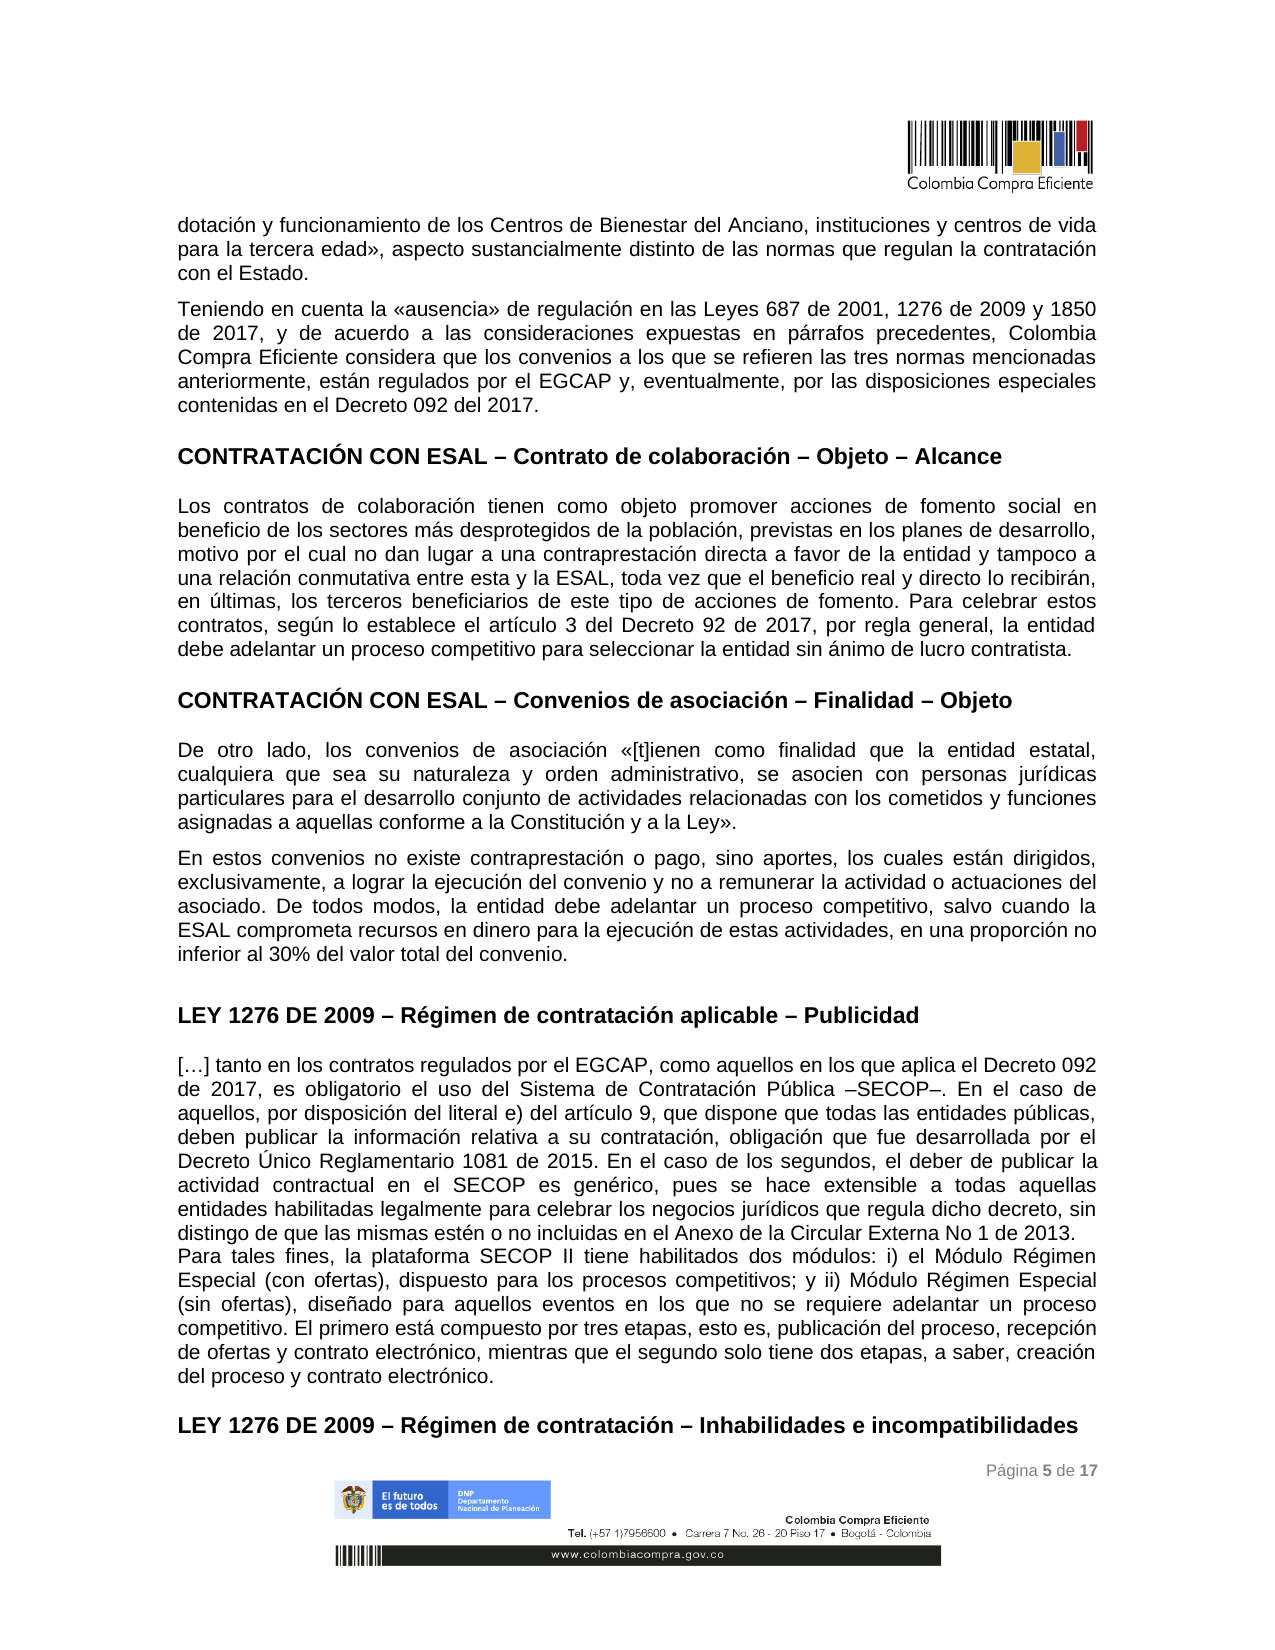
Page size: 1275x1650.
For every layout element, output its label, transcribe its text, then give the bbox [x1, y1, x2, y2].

text […] tanto en los contratos regulados por el EGCAP, como aquellos en los que aplica el Decreto 092 de 2017, es obligatorio el uso del Sistema de Contratación Pública –SECOP–. En el caso de aquellos, por disposición del literal e) del artículo 9, que dispone que todas las entidades públicas, deben publicar la información relativa a su contratación, obligación que fue desarrollada por el Decreto Único Reglamentario 1081 de 2015. En el caso de los segundos, el deber de publicar la actividad contractual en el SECOP es genérico, pues se hace extensible a todas aquellas entidades habilitadas legalmente para celebrar los negocios jurídicos que regula dicho decreto, sin distingo de que las mismas estén o no incluidas en el Anexo de la Circular Externa No 1 de 2013. [177, 1053, 1098, 1244]
text LEY 1276 DE 2009 – Régimen de contratación – Inhabilidades e incompatibilidades [177, 1412, 1098, 1438]
text Teniendo en cuenta la «ausencia» de regulación en las Leyes 687 de 2001, 1276 de 2009 y 1850 de 2017, y de acuerdo a las consideraciones expuestas en párrafos precedentes, Colombia Compra Eficiente considera que los convenios a los que se refieren las tres normas mencionadas anteriormente, están regulados por el EGCAP y, eventualmente, por las disposiciones especiales contenidas en el Decreto 092 del 2017. [177, 297, 1098, 417]
picture [899, 114, 1099, 196]
text En estos convenios no existe contraprestación o pago, sino aportes, los cuales están dirigidos, exclusivamente, a lograr la ejecución del convenio y no a remunerar la actividad o actuaciones del asociado. De todos modos, la entidad debe adelantar un proceso competitivo, salvo cuando la ESAL comprometa recursos en dinero para la ejecución de estas actividades, en una proporción no inferior al 30% del valor total del convenio. [177, 846, 1098, 966]
picture [334, 1480, 942, 1566]
text Los contratos de colaboración tienen como objeto promover acciones de fomento social en beneficio de los sectores más desprotegidos de la población, previstas en los planes de desarrollo, motivo por el cual no dan lugar a una contraprestación directa a favor de la entidad y tampoco a una relación conmutativa entre esta y la ESAL, toda vez que el beneficio real y directo lo recibirán, en últimas, los terceros beneficiarios de este tipo de acciones de fomento. Para celebrar estos contratos, según lo establece el artículo 3 del Decreto 92 de 2017, por regla general, la entidad debe adelantar un proceso competitivo para seleccionar la entidad sin ánimo de lucro contratista. [177, 493, 1098, 661]
text LEY 1276 DE 2009 – Régimen de contratación aplicable – Publicidad [177, 1002, 1098, 1029]
text CONTRATACIÓN CON ESAL – Contrato de colaboración – Objeto – Alcance [177, 443, 1098, 469]
text CONTRATACIÓN CON ESAL – Convenios de asociación – Finalidad – Objeto [177, 687, 1098, 714]
text De otro lado, los convenios de asociación «[t]ienen como finalidad que la entidad estatal, cualquiera que sea su naturaleza y orden administrativo, se asocien con personas jurídicas particulares para el desarrollo conjunto de actividades relacionadas con los cometidos y funciones asignadas a aquellas conforme a la Constitución y a la Ley». [177, 738, 1098, 834]
text Para tales fines, la plataforma SECOP II tiene habilitados dos módulos: i) el Módulo Régimen Especial (con ofertas), dispuesto para los procesos competitivos; y ii) Módulo Régimen Especial (sin ofertas), diseñado para aquellos eventos en los que no se requiere adelantar un proceso competitivo. El primero está compuesto por tres etapas, esto es, publicación del proceso, recepción de ofertas y contrato electrónico, mientras que el segundo solo tiene dos etapas, a saber, creación del proceso y contrato electrónico. [177, 1244, 1098, 1388]
